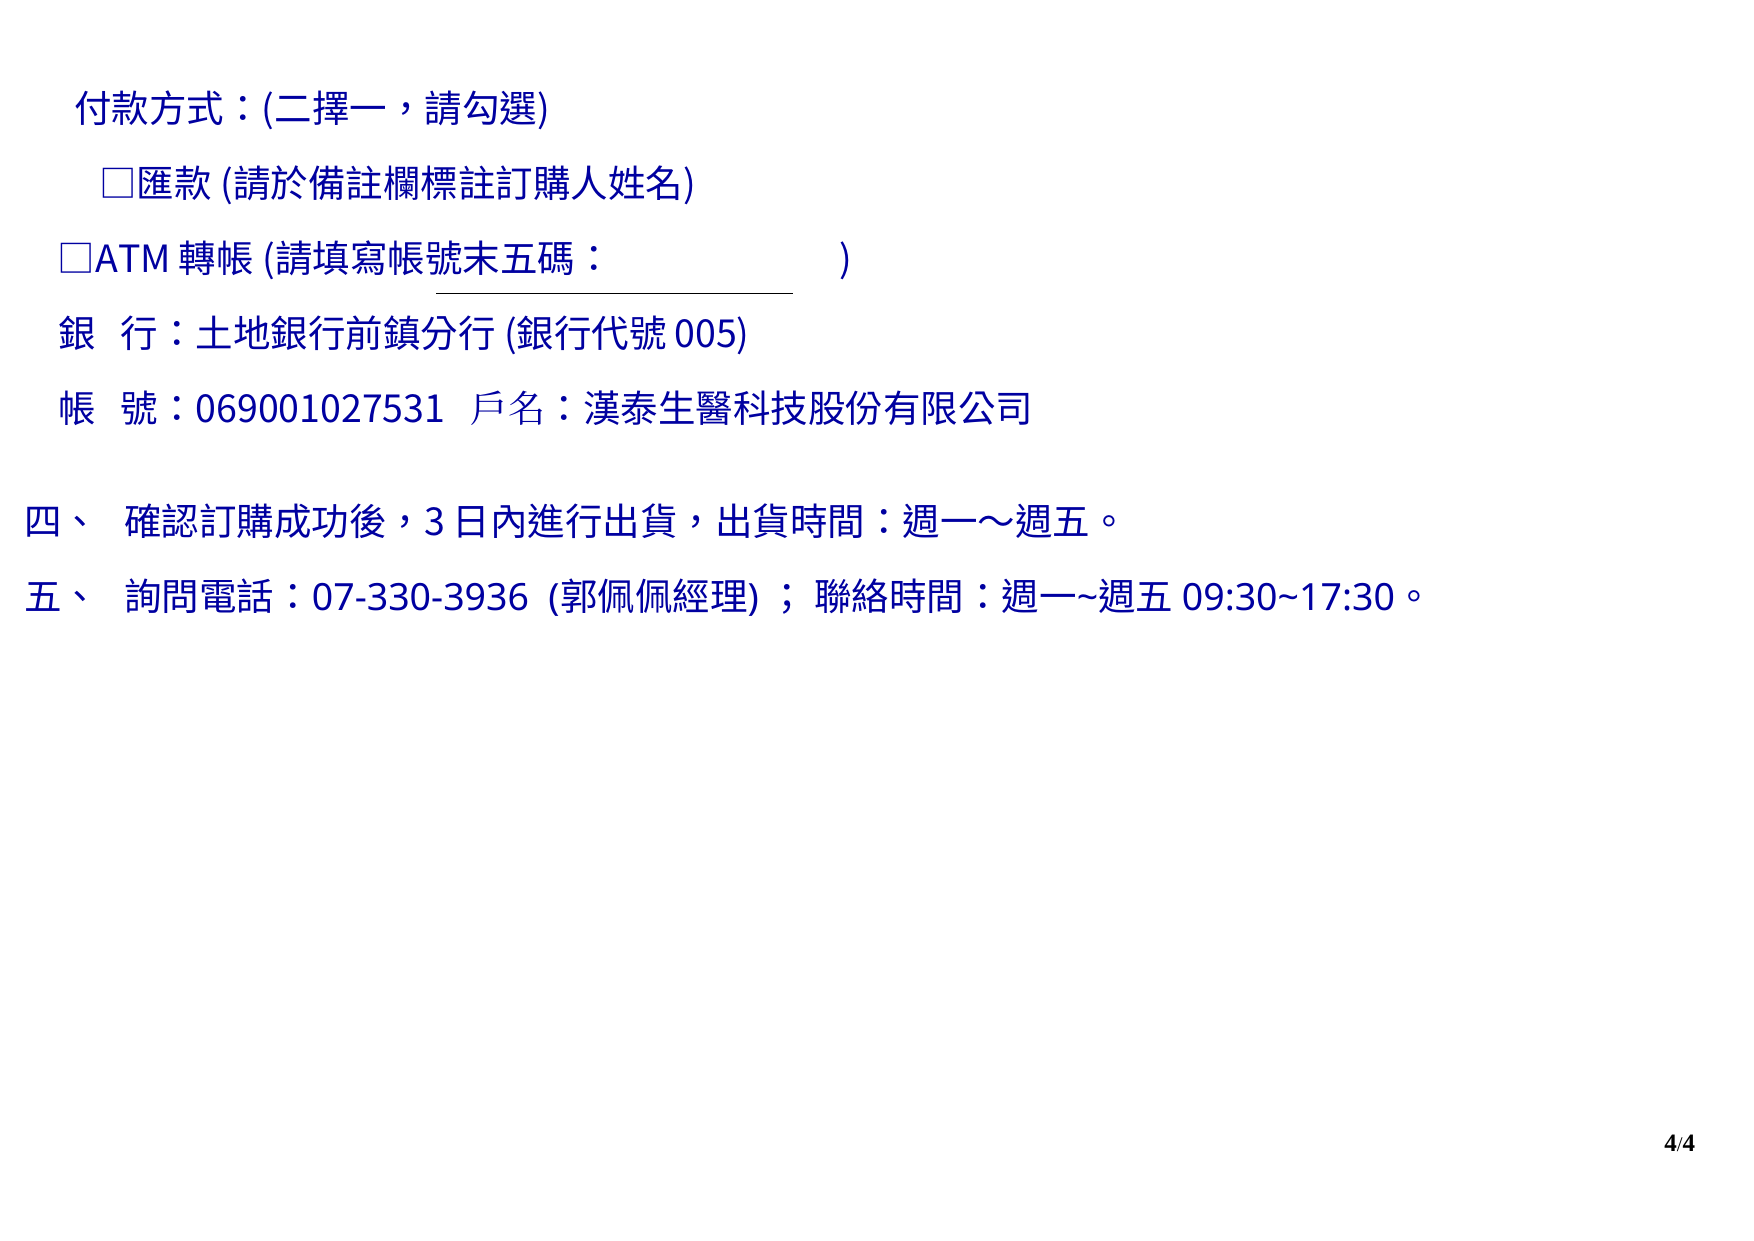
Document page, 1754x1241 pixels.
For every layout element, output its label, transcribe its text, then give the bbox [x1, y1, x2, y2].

text 帳 號：069001027531 戶名：漢泰生醫科技股份有限公司 [24, 369, 1695, 444]
text □ATM轉帳 (請填寫帳號末五碼： ) [24, 219, 1695, 294]
text 付款方式：(二擇一，請勾選) [74, 69, 1695, 144]
text 銀 行：土地銀行前鎮分行 (銀行代號005) [24, 294, 1695, 369]
list 確認訂購成功後，3日內進行出貨，出貨時間：週一〜週五。 [24, 481, 1695, 556]
list 詢問電話：07-330-3936 (郭佩佩經理) ； 聯絡時間：週一~週五 09:30~17:30。 [24, 556, 1695, 631]
text □匯款 (請於備註欄標註訂購人姓名) [24, 144, 1695, 219]
